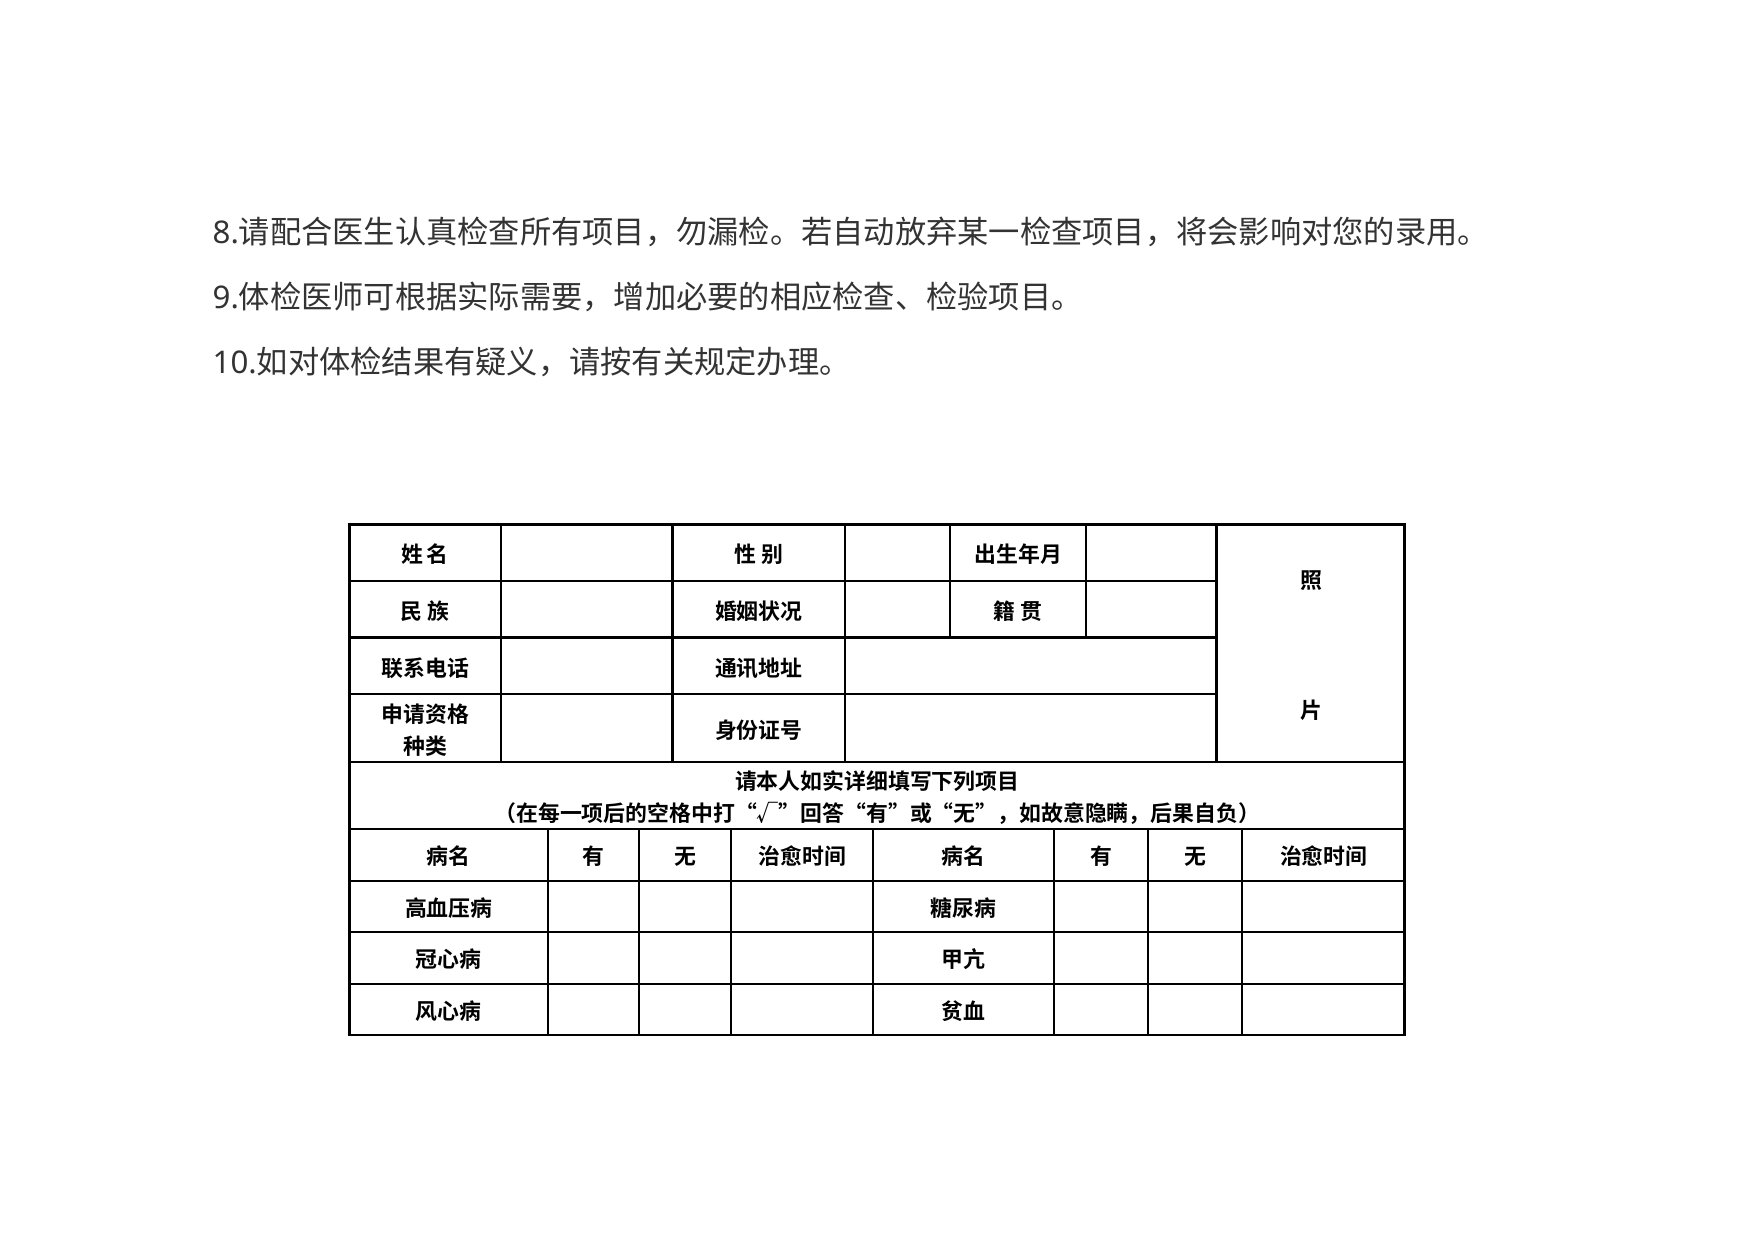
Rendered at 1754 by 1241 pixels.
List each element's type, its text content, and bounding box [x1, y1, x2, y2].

table_cell [1149, 882, 1241, 931]
table_cell 治愈时间 [732, 830, 872, 880]
table_cell 甲亢 [874, 933, 1053, 983]
table_header 照 片 [1218, 526, 1403, 761]
table_cell 请本人如实详细填写下列项目 （在每一项后的空格中打“√”回答“有”或“无”，如故意隐瞒，后果自负） [351, 763, 1403, 828]
table_header 性 别 [674, 526, 844, 580]
table_cell [640, 985, 730, 1034]
table_cell [1243, 985, 1403, 1034]
table_header [1087, 526, 1215, 580]
text 9.体检医师可根据实际需要，增加必要的相应检查、检验项目。 [150, 263, 1604, 328]
table_cell [1243, 882, 1403, 931]
table_cell [1149, 933, 1241, 983]
table_cell 贫血 [874, 985, 1053, 1034]
table_cell [846, 639, 1215, 693]
table_cell [549, 882, 638, 931]
table_cell [502, 582, 671, 636]
table_cell [1087, 582, 1215, 636]
table_cell [549, 933, 638, 983]
text 8.请配合医生认真检查所有项目，勿漏检。若自动放弃某一检查项目，将会影响对您的录用。 [150, 198, 1604, 263]
table_cell 风心病 [351, 985, 547, 1034]
table_header [502, 526, 671, 580]
table_cell 糖尿病 [874, 882, 1053, 931]
table_cell 无 [1149, 830, 1241, 880]
table_cell [502, 695, 671, 761]
table_cell [502, 639, 671, 693]
table_cell 冠心病 [351, 933, 547, 983]
table_cell 通讯地址 [674, 639, 844, 693]
table_cell [640, 933, 730, 983]
table_cell [1055, 933, 1147, 983]
table_cell 申请资格 种类 [351, 695, 500, 761]
table_cell 治愈时间 [1243, 830, 1403, 880]
table_cell [846, 582, 949, 636]
table_cell [732, 985, 872, 1034]
table_cell [1055, 882, 1147, 931]
table_cell 有 [549, 830, 638, 880]
table_cell [549, 985, 638, 1034]
table_header 出生年月 [951, 526, 1085, 580]
table_cell [1055, 985, 1147, 1034]
table_cell 病名 [351, 830, 547, 880]
table_cell 婚姻状况 [674, 582, 844, 636]
table_cell [732, 933, 872, 983]
table_cell 身份证号 [674, 695, 844, 761]
table_header [846, 526, 949, 580]
table_header 姓名 [351, 526, 500, 580]
table_cell 联系电话 [351, 639, 500, 693]
table_cell 籍 贯 [951, 582, 1085, 636]
table_cell [1243, 933, 1403, 983]
table_cell 高血压病 [351, 882, 547, 931]
text 10.如对体检结果有疑义，请按有关规定办理。 [150, 328, 1604, 393]
table_cell 病名 [874, 830, 1053, 880]
table_cell [732, 882, 872, 931]
table_cell [640, 882, 730, 931]
table_cell 无 [640, 830, 730, 880]
table_cell [846, 695, 1215, 761]
table_cell [1149, 985, 1241, 1034]
table_cell 民 族 [351, 582, 500, 636]
table_cell 有 [1055, 830, 1147, 880]
